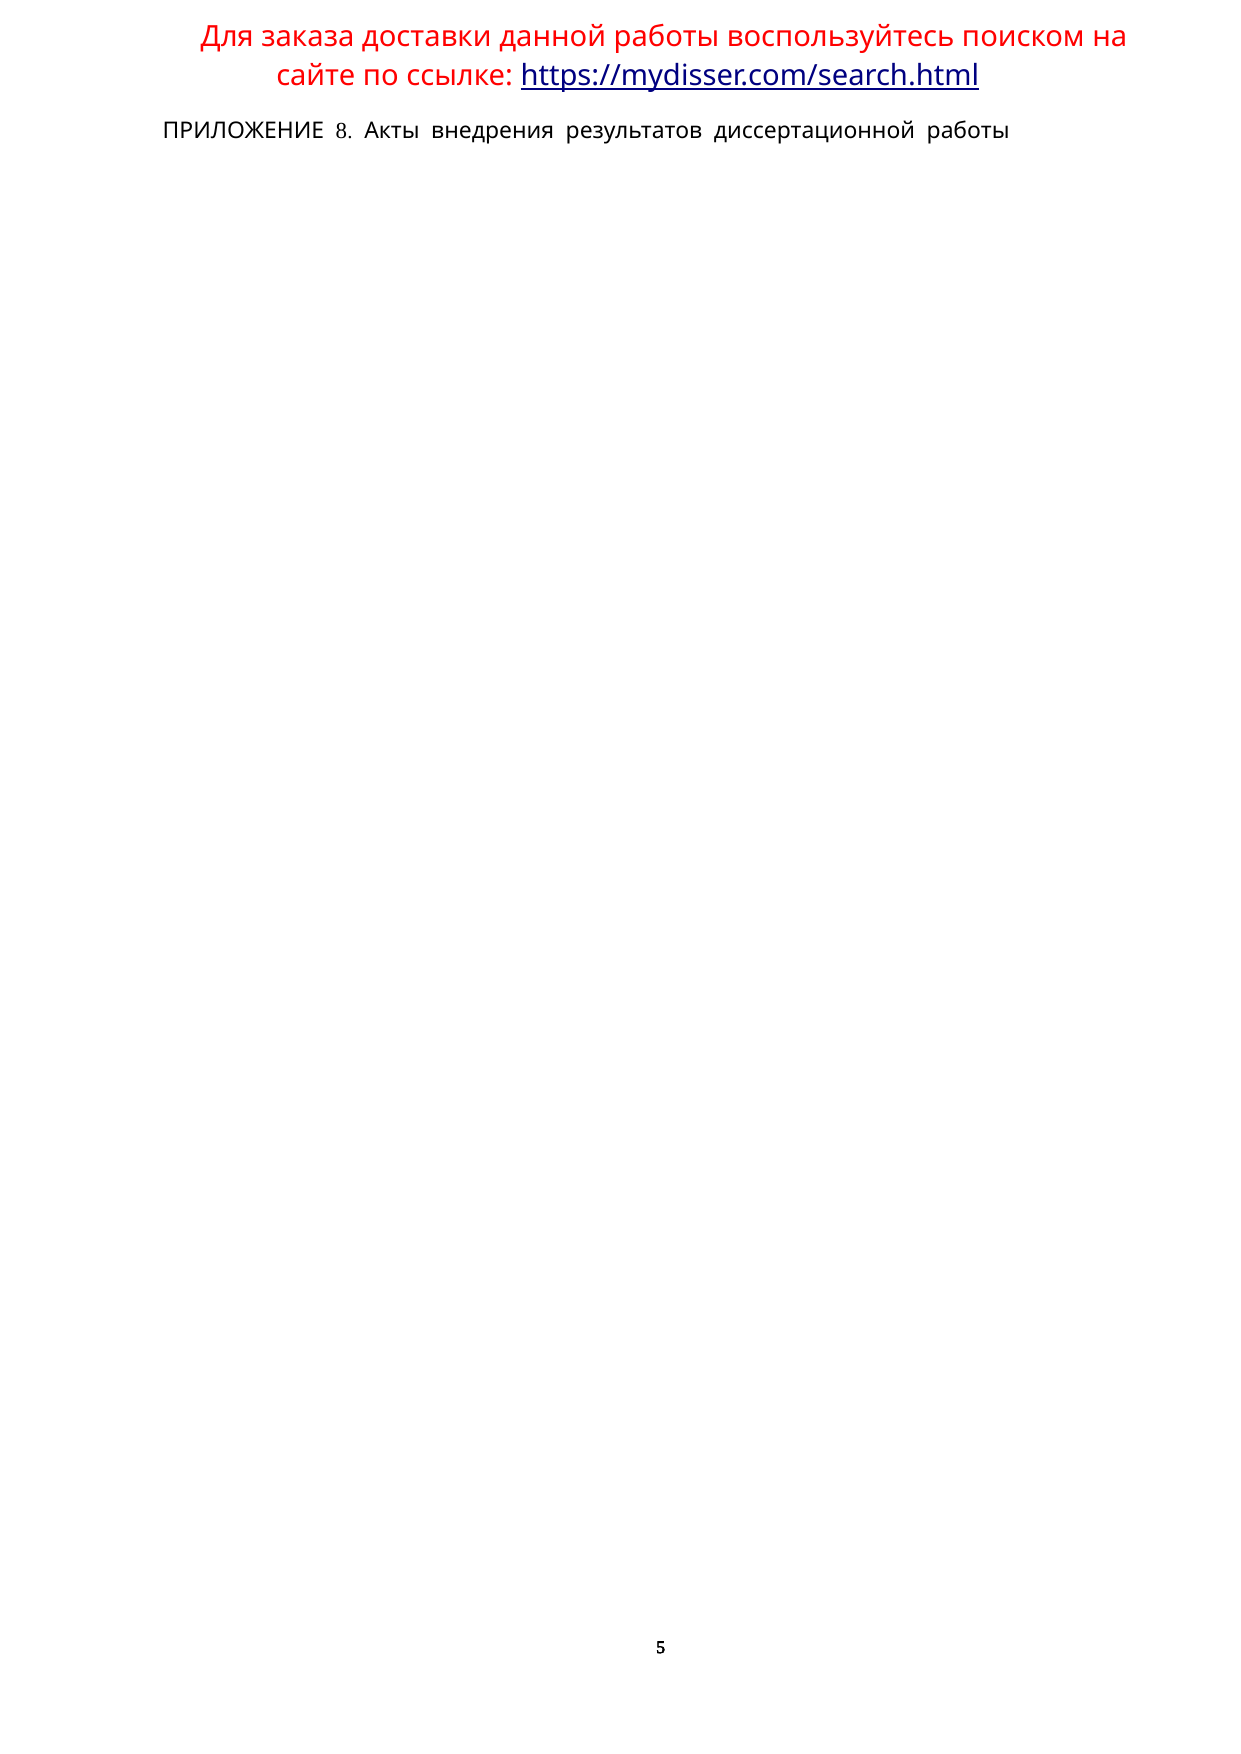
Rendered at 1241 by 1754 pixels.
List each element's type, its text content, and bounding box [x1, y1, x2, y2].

text ПРИЛОЖЕНИЕ 8. Акты внедрения результатов диссертационной работы [103, 115, 1152, 144]
